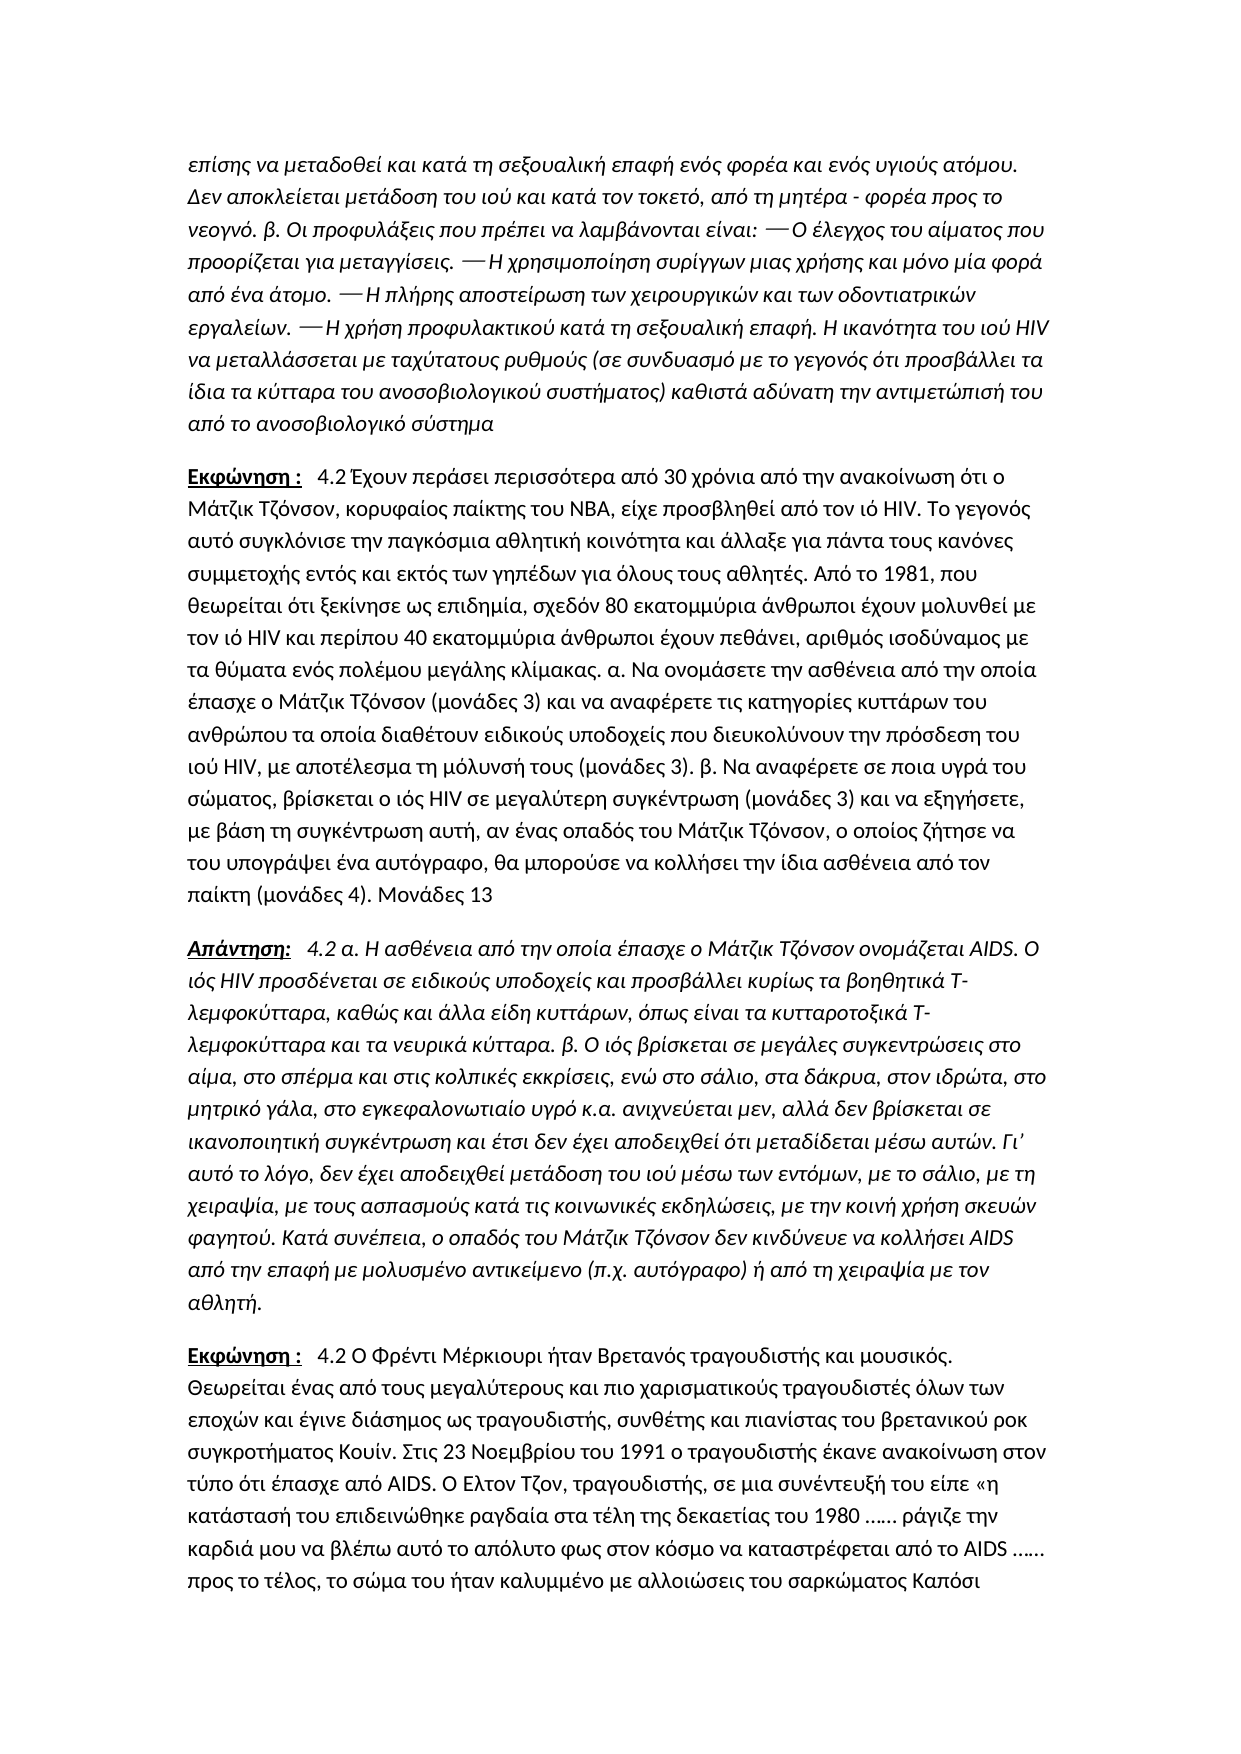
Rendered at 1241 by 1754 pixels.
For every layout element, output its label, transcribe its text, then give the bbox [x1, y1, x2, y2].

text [187, 150, 1053, 437]
text Απάντηση: 4.2 α. Η ασθένεια από την οποία έπασχε ο Μάτζικ Τζόνσον ονομάζεται AIDS. Ο ιός HIV προσδένεται σε ειδικούς υποδοχείς και προσβάλλει κυρίως τα βοηθητικά Τ-λεμφοκύτταρα, καθώς και άλλα είδη κυττάρων, όπως είναι τα κυτταροτοξικά Τ-λεμφοκύτταρα και τα νευρικά κύτταρα. β. Ο ιός βρίσκεται σε μεγάλες συγκεντρώσεις στο αίμα, στο σπέρμα και στις κολπικές εκκρίσεις, ενώ στο σάλιο, στα δάκρυα, στον ιδρώτα, στο μητρικό γάλα, στο εγκεφαλονωτιαίο υγρό κ.α. ανιχνεύεται μεν, αλλά δεν βρίσκεται σε ικανοποιητική συγκέντρωση και έτσι δεν έχει αποδειχθεί ότι μεταδίδεται μέσω αυτών. Γι’ αυτό το λόγο, δεν έχει αποδειχθεί μετάδοση του ιού μέσω των εντόμων, με το σάλιο, με τη χειραψία, με τους ασπασμούς κατά τις κοινωνικές εκδηλώσεις, με την κοινή χρήση σκευών φαγητού. Κατά συνέπεια, ο οπαδός του Μάτζικ Τζόνσον δεν κινδύνευε να κολλήσει AIDS από την επαφή με μολυσμένο αντικείμενο (π.χ. αυτόγραφο) ή από τη χειραψία με τον αθλητή. [187, 934, 1053, 1316]
text Εκφώνηση : 4.2 Έχουν περάσει περισσότερα από 30 χρόνια από την ανακοίνωση ότι ο Μάτζικ Τζόνσον, κορυφαίος παίκτης του ΝΒΑ, είχε προσβληθεί από τον ιό HIV. Το γεγονός αυτό συγκλόνισε την παγκόσμια αθλητική κοινότητα και άλλαξε για πάντα τους κανόνες συμμετοχής εντός και εκτός των γηπέδων για όλους τους αθλητές. Από το 1981, που θεωρείται ότι ξεκίνησε ως επιδημία, σχεδόν 80 εκατομμύρια άνθρωποι έχουν μολυνθεί με τον ιό HIV και περίπου 40 εκατομμύρια άνθρωποι έχουν πεθάνει, αριθμός ισοδύναμος με τα θύματα ενός πολέμου μεγάλης κλίμακας. α. Να ονομάσετε την ασθένεια από την οποία έπασχε ο Μάτζικ Τζόνσον (μονάδες 3) και να αναφέρετε τις κατηγορίες κυττάρων του ανθρώπου τα οποία διαθέτουν ειδικούς υποδοχείς που διευκολύνουν την πρόσδεση του ιού HIV, με αποτέλεσμα τη μόλυνσή τους (μονάδες 3). β. Να αναφέρετε σε ποια υγρά του σώματος, βρίσκεται ο ιός HIV σε μεγαλύτερη συγκέντρωση (μονάδες 3) και να εξηγήσετε, με βάση τη συγκέντρωση αυτή, αν ένας οπαδός του Μάτζικ Τζόνσον, ο οποίος ζήτησε να του υπογράψει ένα αυτόγραφο, θα μπορούσε να κολλήσει την ίδια ασθένεια από τον παίκτη (μονάδες 4). Μονάδες 13 [187, 462, 1053, 909]
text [187, 1341, 1053, 1594]
